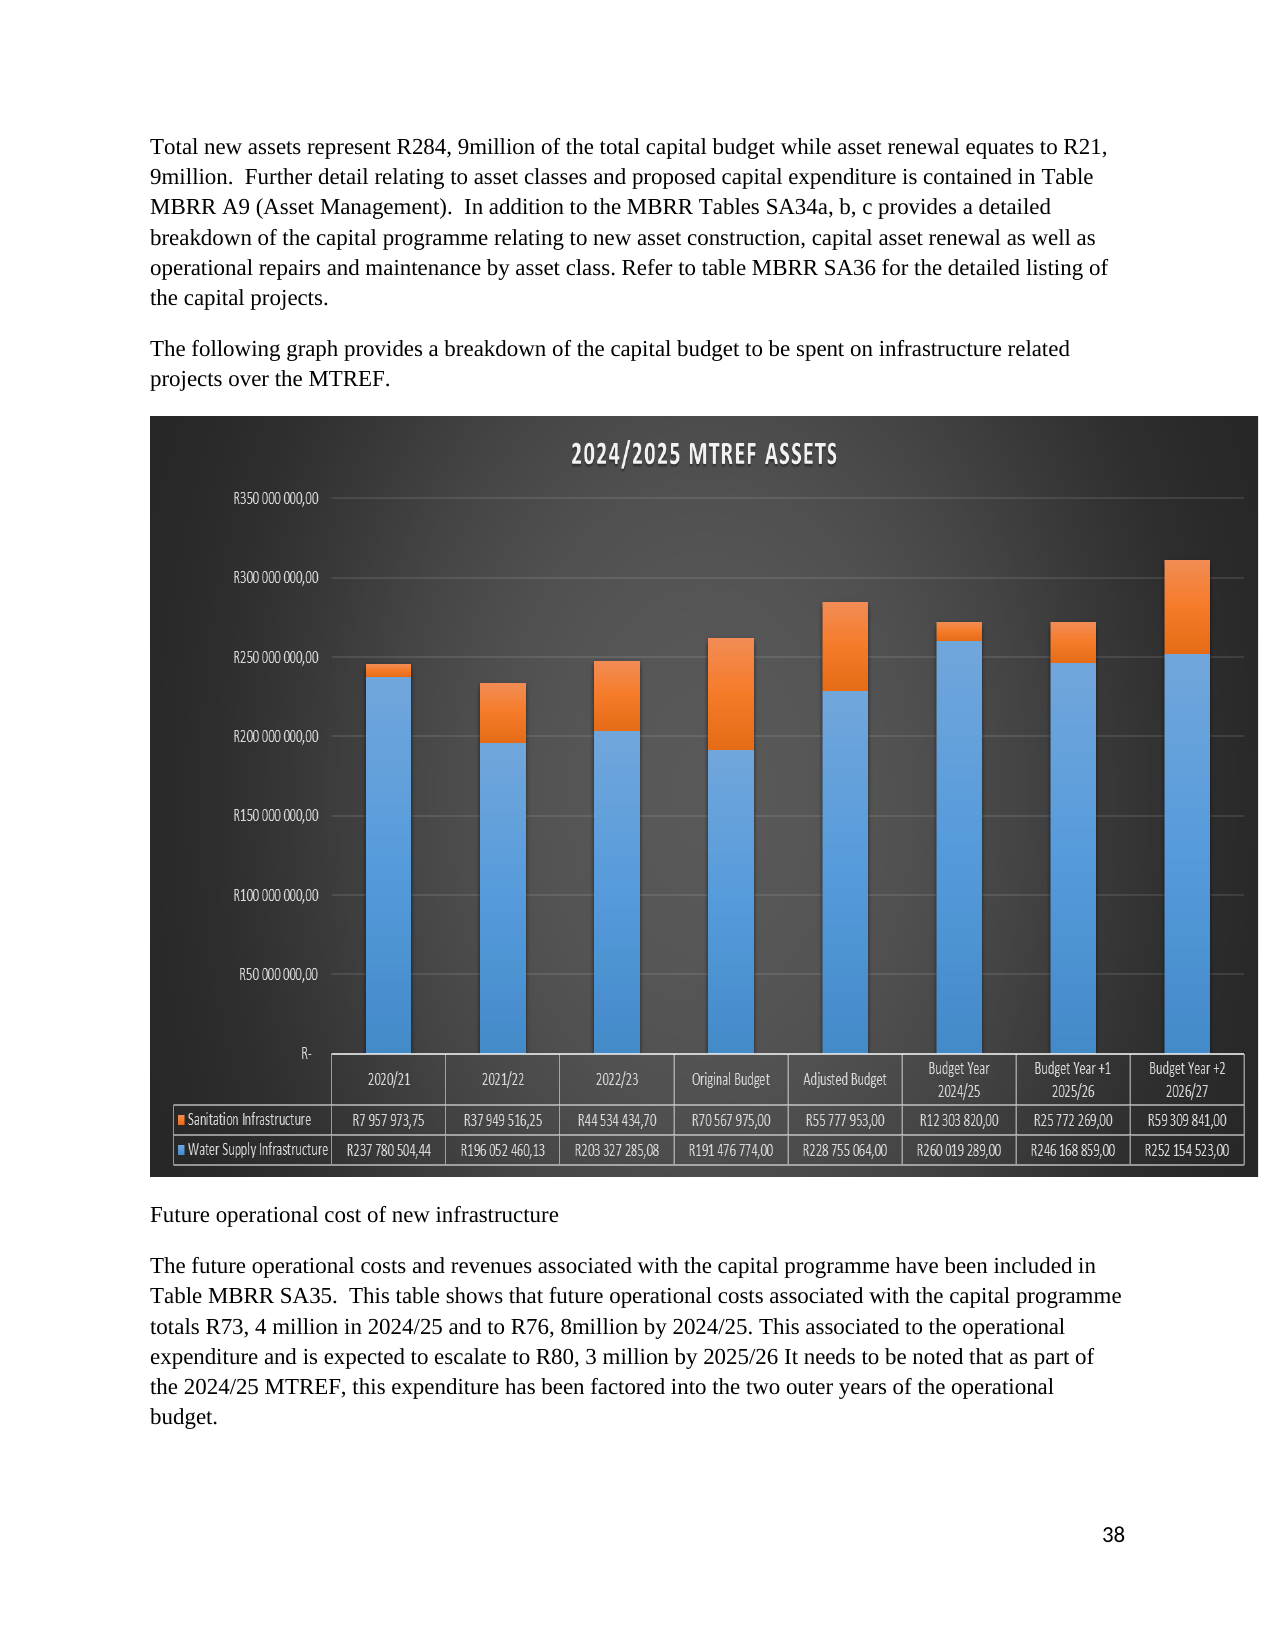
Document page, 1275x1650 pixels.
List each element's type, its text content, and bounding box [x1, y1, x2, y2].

text Total new assets represent R284, 9million of the total capital budget while asset renewal equates to R21, 9million. Further detail relating to asset classes and proposed capital expenditure is contained in Table MBRR A9 (Asset Management). In addition to the MBRR Tables SA34a, b, c provides a detailed breakdown of the capital programme relating to new asset construction, capital asset renewal as well as operational repairs and maintenance by asset class. Refer to table MBRR SA36 for the detailed listing of the capital projects. [150, 133, 1125, 310]
text Future operational cost of new infrastructure [150, 1201, 1125, 1228]
text The future operational costs and revenues associated with the capital programme have been included in Table MBRR SA35. This table shows that future operational costs associated with the capital programme totals R73, 4 million in 2024/25 and to R76, 8million by 2024/25. This associated to the operational expenditure and is expected to escalate to R80, 3 million by 2025/26 It needs to be noted that as part of the 2024/25 MTREF, this expenditure has been factored into the two outer years of the operational budget. [150, 1252, 1125, 1430]
text The following graph provides a breakdown of the capital budget to be spent on infrastructure related projects over the MTREF. [150, 335, 1125, 392]
picture [150, 416, 1259, 1177]
